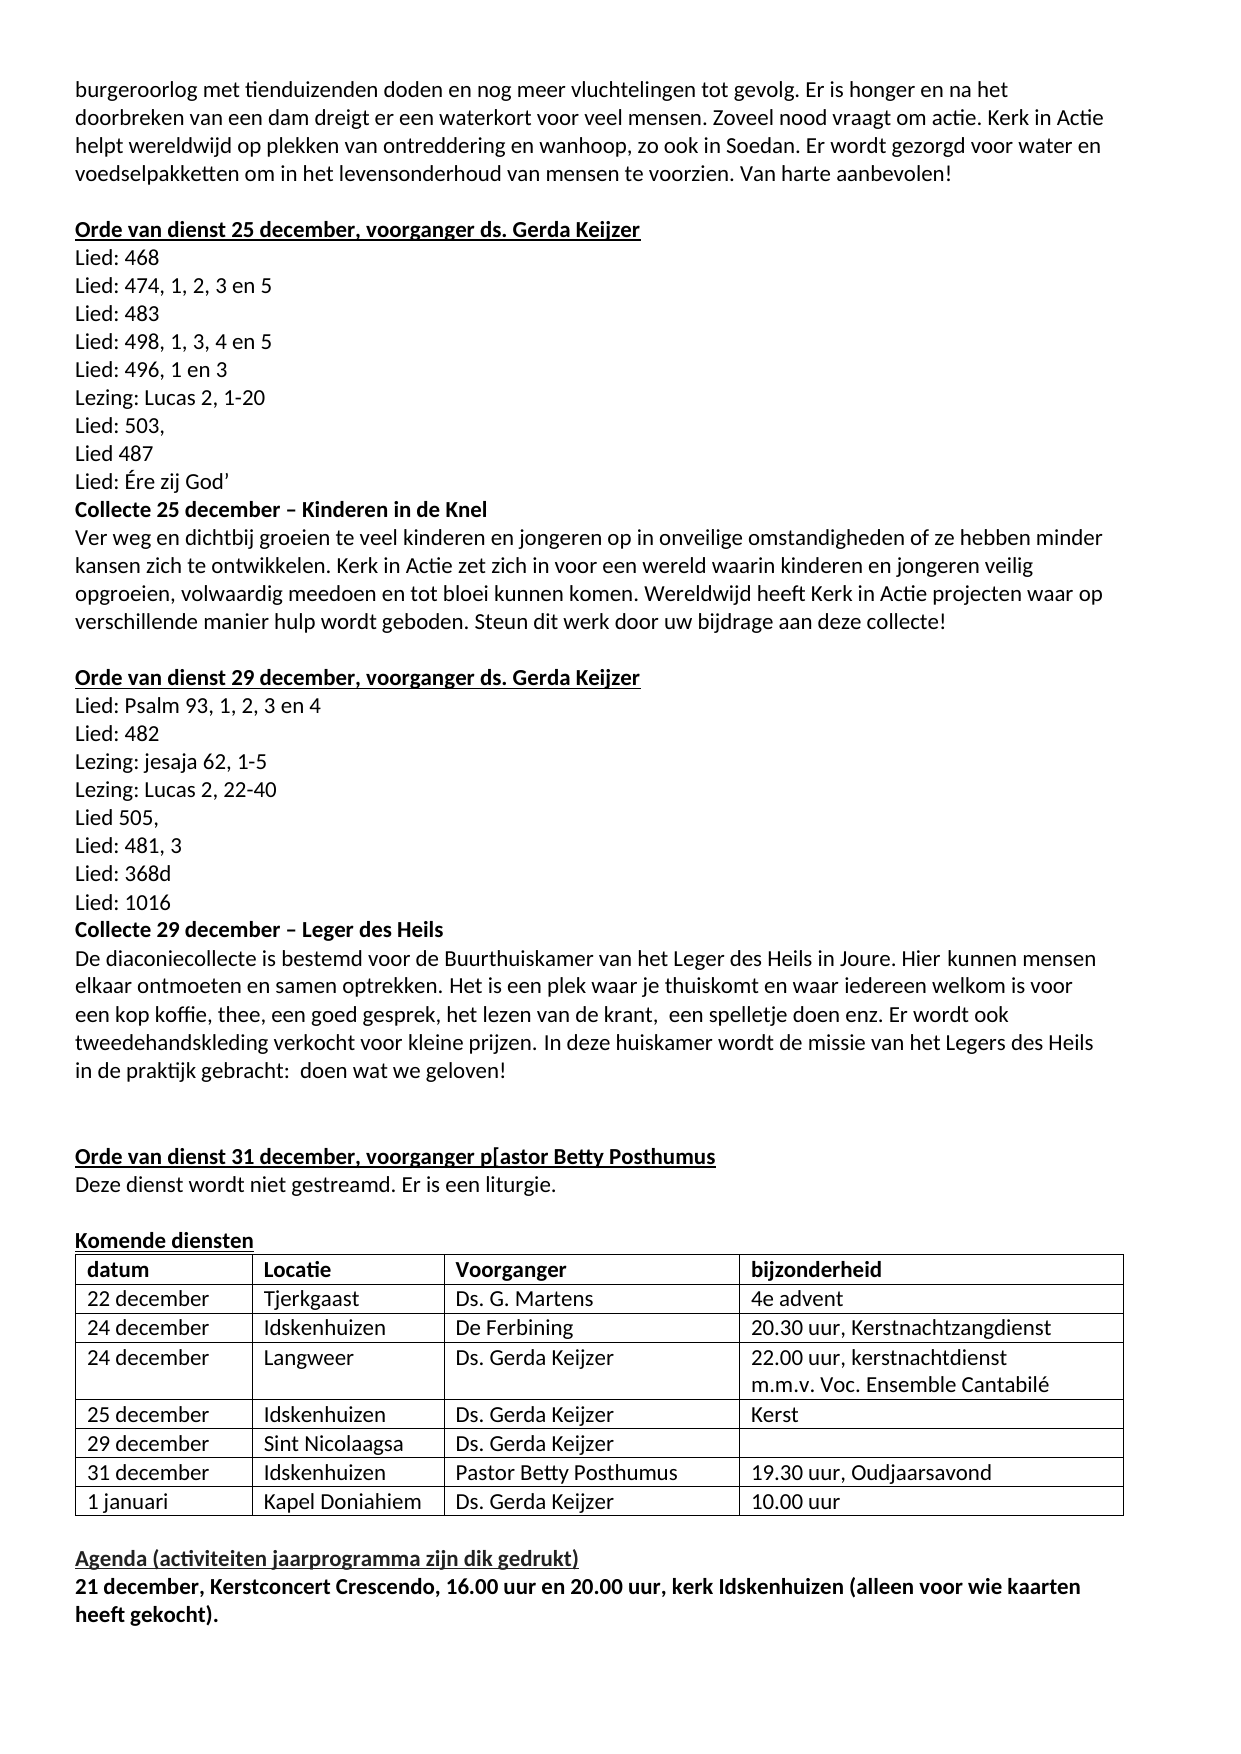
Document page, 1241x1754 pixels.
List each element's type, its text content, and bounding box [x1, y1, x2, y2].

table_cell Ds. Gerda Keijzer [445, 1487, 739, 1515]
table_cell Sint Nicolaagsa [253, 1429, 444, 1457]
text Collecte 25 december – Kinderen in de Knel [75, 495, 1107, 523]
table_cell [740, 1429, 1123, 1457]
text Ver weg en dichtbij groeien te veel kinderen en jongeren op in onveilige omstandigheden of ze hebben minder kansen zich te ontwikkelen. Kerk in Actie zet zich in voor een wereld waarin kinderen en jongeren veilig opgroeien, volwaardig meedoen en tot bloei kunnen komen. Wereldwijd heeft Kerk in Actie projecten waar op verschillende manier hulp wordt geboden. Steun dit werk door uw bijdrage aan deze collecte! [75, 523, 1107, 635]
text Lezing: Lucas 2, 1-20 [75, 383, 1168, 411]
table_cell 31 december [76, 1458, 252, 1486]
text De diaconiecollecte is bestemd voor de Buurthuiskamer van het Leger des Heils in Joure. Hier kunnen mensen elkaar ontmoeten en samen optrekken. Het is een plek waar je thuiskomt en waar iedereen welkom is voor een kop koffie, thee, een goed gesprek, het lezen van de krant, een spelletje doen enz. Er wordt ook tweedehandskleding verkocht voor kleine prijzen. In deze huiskamer wordt de missie van het Legers des Heils in de praktijk gebracht: doen wat we geloven! [75, 944, 1107, 1084]
text Lied: Psalm 93, 1, 2, 3 en 4 [75, 691, 1168, 719]
text Komende diensten [75, 1226, 1107, 1254]
text Collecte 29 december – Leger des Heils [75, 916, 1107, 944]
table_cell 10.00 uur [740, 1487, 1123, 1515]
text Orde van dienst 31 december, voorganger p[astor Betty Posthumus [75, 1142, 1168, 1170]
table_header datum [76, 1255, 252, 1283]
text Agenda (activiteiten jaarprogramma zijn dik gedrukt) [75, 1544, 1107, 1572]
table_cell Idskenhuizen [253, 1458, 444, 1486]
table_cell Kerst [740, 1400, 1123, 1428]
table_cell Idskenhuizen [253, 1400, 444, 1428]
text Lezing: Lucas 2, 22-40 [75, 776, 1168, 803]
table_cell Kapel Doniahiem [253, 1487, 444, 1515]
text Lied: 496, 1 en 3 [75, 355, 1168, 383]
table_header bijzonderheid [740, 1255, 1123, 1283]
table_cell De Ferbining [445, 1314, 739, 1342]
table_cell Pastor Betty Posthumus [445, 1458, 739, 1486]
table_cell 25 december [76, 1400, 252, 1428]
text Deze dienst wordt niet gestreamd. Er is een liturgie. [75, 1170, 1168, 1198]
table_cell Idskenhuizen [253, 1314, 444, 1342]
text Lied: 368d [75, 859, 1168, 888]
text Lied 505, [75, 803, 1168, 832]
text Lied 487 [75, 439, 1168, 467]
text Lied: 498, 1, 3, 4 en 5 [75, 327, 1168, 355]
text Lied: 482 [75, 719, 1168, 747]
text Lezing: jesaja 62, 1-5 [75, 747, 1168, 776]
text Lied: 483 [75, 299, 1168, 327]
table_cell 22 december [76, 1285, 252, 1312]
text Lied: 503, [75, 411, 1168, 439]
table_cell Tjerkgaast [253, 1285, 444, 1312]
table_cell Ds. Gerda Keijzer [445, 1343, 739, 1399]
text Lied: 481, 3 [75, 832, 1168, 859]
table_header Locatie [253, 1255, 444, 1283]
table_cell 24 december [76, 1343, 252, 1399]
text Orde van dienst 25 december, voorganger ds. Gerda Keijzer [75, 215, 1168, 243]
table_header Voorganger [445, 1255, 739, 1283]
table_cell 24 december [76, 1314, 252, 1342]
text Lied: 474, 1, 2, 3 en 5 [75, 271, 1168, 299]
table_cell 4e advent [740, 1285, 1123, 1312]
text Lied: 468 [75, 243, 1168, 271]
text Orde van dienst 29 december, voorganger ds. Gerda Keijzer [75, 663, 1168, 691]
text 21 december, Kerstconcert Crescendo, 16.00 uur en 20.00 uur, kerk Idskenhuizen (alleen voor wie kaarten heeft gekocht). [75, 1572, 1107, 1628]
table_cell 22.00 uur, kerstnachtdienst m.m.v. Voc. Ensemble Cantabilé [740, 1343, 1123, 1399]
text Lied: Ére zij God’ [75, 467, 1168, 495]
table_cell Langweer [253, 1343, 444, 1399]
table_cell 20.30 uur, Kerstnachtzangdienst [740, 1314, 1123, 1342]
text Lied: 1016 [75, 888, 1168, 916]
table_cell Ds. Gerda Keijzer [445, 1400, 739, 1428]
table_cell 1 januari [76, 1487, 252, 1515]
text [75, 75, 1107, 187]
table_cell 29 december [76, 1429, 252, 1457]
table_cell Ds. G. Martens [445, 1285, 739, 1312]
table_cell Ds. Gerda Keijzer [445, 1429, 739, 1457]
table_cell 19.30 uur, Oudjaarsavond [740, 1458, 1123, 1486]
